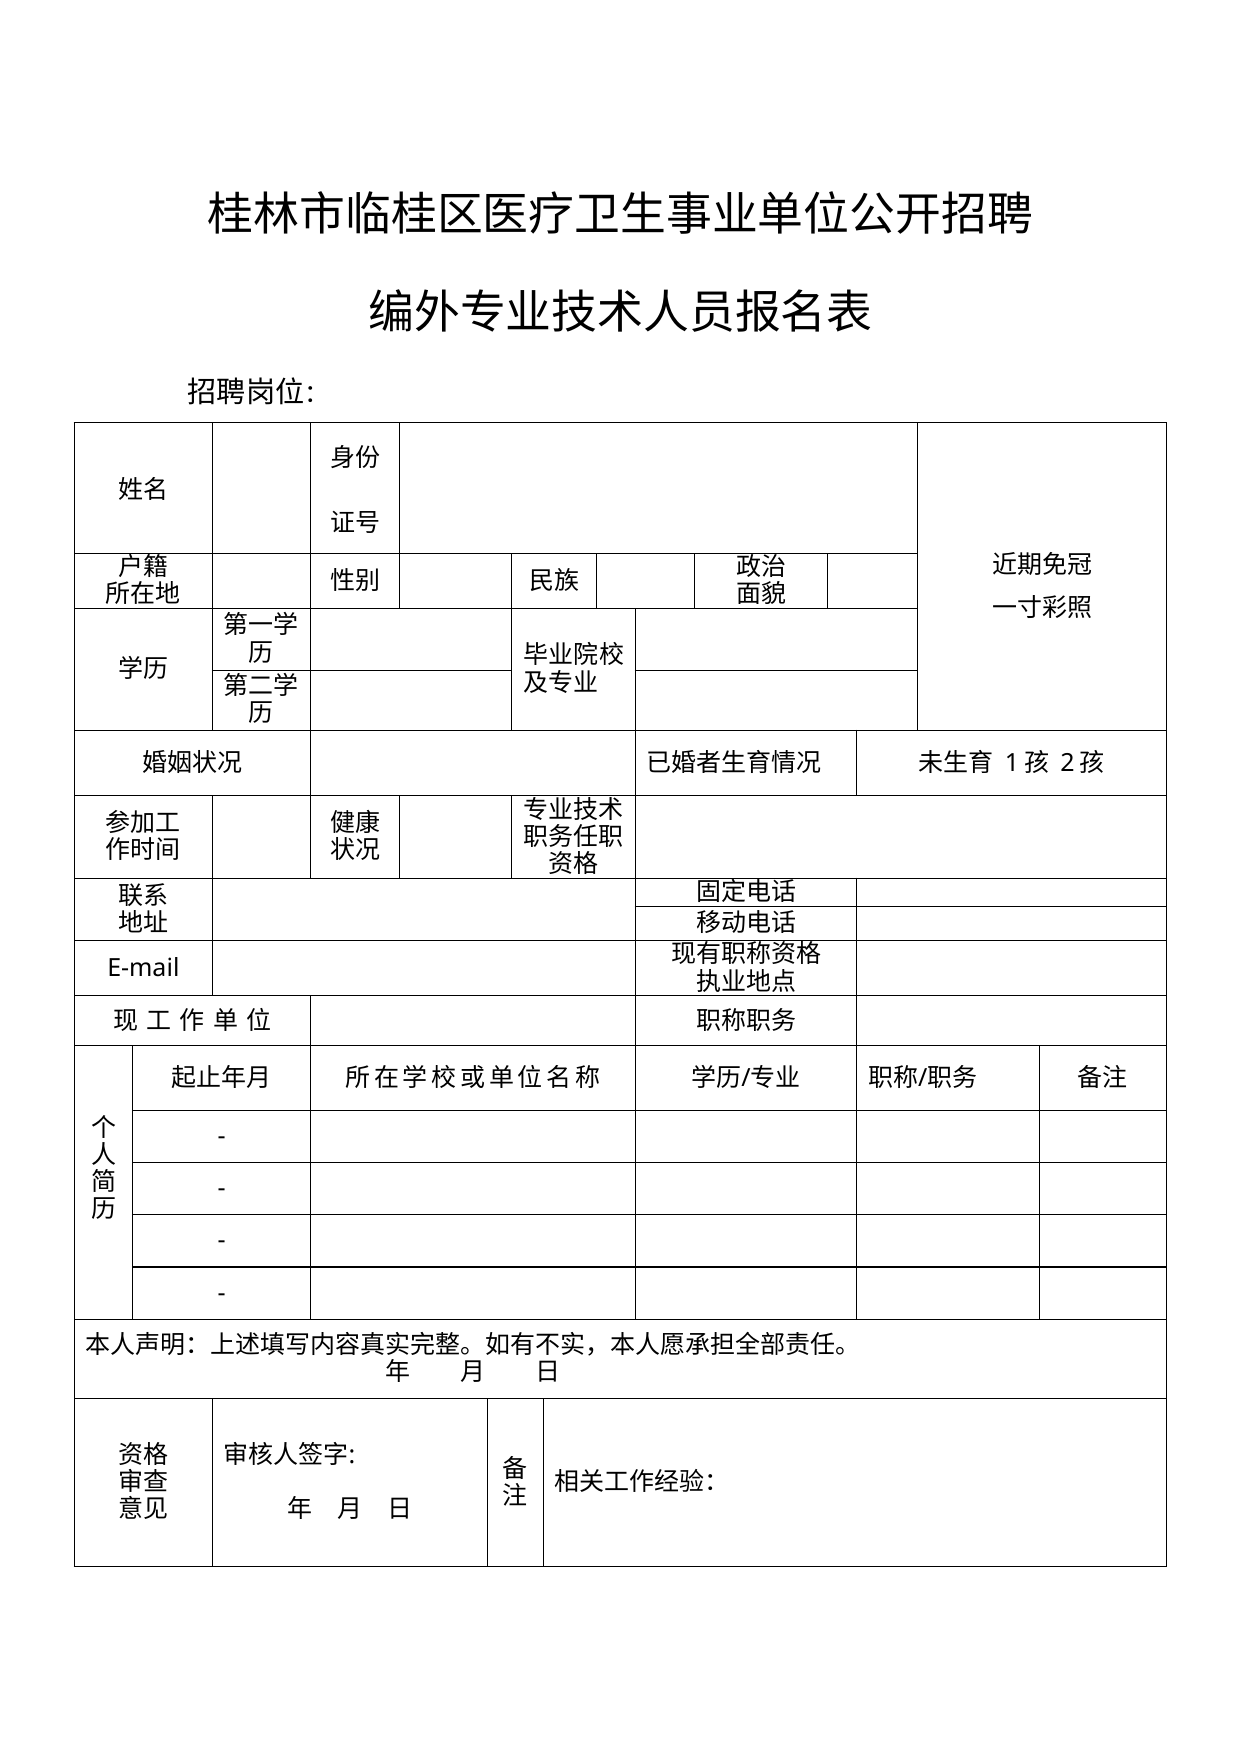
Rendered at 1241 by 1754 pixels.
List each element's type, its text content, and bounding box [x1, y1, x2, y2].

table_cell 参加工 作时间 [75, 796, 212, 878]
table_cell - [133, 1163, 310, 1214]
table_cell 现有职称资格 执业地点 [636, 941, 856, 995]
table_cell 专业技术职务任职资格 [512, 796, 635, 878]
table_cell [636, 1215, 856, 1266]
table_header [400, 423, 917, 553]
table_cell [311, 731, 635, 795]
table_cell 资格 审查 意见 [75, 1399, 212, 1566]
table_cell [857, 1215, 1039, 1266]
table_cell [857, 996, 1166, 1045]
table_cell [400, 554, 511, 608]
table_cell [400, 796, 511, 878]
table_cell [311, 1215, 635, 1266]
table_cell 未生育 1孩 2孩 [857, 731, 1166, 795]
table_cell 联系 地址 [75, 879, 212, 940]
table_cell 政治 面貌 [695, 554, 827, 608]
table_cell [213, 554, 310, 608]
table_cell 已婚者生育情况 [636, 731, 856, 795]
table_cell 起止年月 [133, 1046, 310, 1110]
table_cell [636, 1111, 856, 1162]
table_cell [311, 671, 511, 729]
table_cell 个 人 简 历 [75, 1046, 132, 1319]
table_cell [857, 1111, 1039, 1162]
table_cell [1040, 1268, 1166, 1319]
table_cell [311, 996, 635, 1045]
table_header [213, 423, 310, 553]
table_cell [213, 879, 635, 940]
table_cell [636, 1268, 856, 1319]
table_cell [311, 609, 511, 669]
table_cell 所在学校或单位名称 [311, 1046, 635, 1110]
table_cell 民族 [512, 554, 596, 608]
table_cell [213, 796, 310, 878]
table_cell 现工作单位 [75, 996, 310, 1045]
table_cell 备注 [1040, 1046, 1166, 1110]
table_cell [311, 1163, 635, 1214]
table_cell 相关工作经验： [544, 1399, 1166, 1566]
table_cell [857, 879, 1166, 906]
table_cell [311, 1111, 635, 1162]
table_cell [857, 941, 1166, 995]
table_cell [857, 1163, 1039, 1214]
table_cell [213, 941, 635, 995]
table_cell 学历 [75, 609, 212, 729]
table_cell [828, 554, 917, 608]
table_cell - [133, 1111, 310, 1162]
table_cell [311, 1268, 635, 1319]
table_cell [1040, 1163, 1166, 1214]
table_cell 备注 [488, 1399, 543, 1566]
table_cell 婚姻状况 [75, 731, 310, 795]
table_cell [636, 609, 917, 669]
table_cell - [133, 1268, 310, 1319]
table_cell [597, 554, 694, 608]
table_cell [636, 671, 917, 729]
table_cell 本人声明：上述填写内容真实完整。如有不实，本人愿承担全部责任。 年 月 日 [75, 1320, 1166, 1398]
table_header 身份 证号 [311, 423, 399, 553]
table_cell 学历/专业 [636, 1046, 856, 1110]
table_cell 职称职务 [636, 996, 856, 1045]
table_cell [636, 796, 1166, 878]
table_cell [1040, 1215, 1166, 1266]
table_cell [857, 907, 1166, 940]
table_header 近期免冠 一寸彩照 [918, 423, 1166, 729]
table_cell [1040, 1111, 1166, 1162]
text 招聘岗位： [187, 357, 1053, 422]
table_cell 第二学历 [213, 671, 310, 729]
table_cell 移动电话 [636, 907, 856, 940]
table_cell E-mail [75, 941, 212, 995]
table_cell - [133, 1215, 310, 1266]
table_cell [636, 1163, 856, 1214]
text 桂林市临桂区医疗卫生事业单位公开招聘编外专业技术人员报名表 [187, 162, 1053, 357]
table_cell 健康 状况 [311, 796, 399, 878]
table_header 姓名 [75, 423, 212, 553]
table_cell 毕业院校及专业 [512, 609, 635, 729]
table_cell 审核人签字: 年 月 日 [213, 1399, 487, 1566]
table_cell 户籍 所在地 [75, 554, 212, 608]
table_cell [857, 1268, 1039, 1319]
table_cell 固定电话 [636, 879, 856, 906]
table_cell 性别 [311, 554, 399, 608]
table_cell 第一学历 [213, 609, 310, 669]
table_cell 职称/职务 [857, 1046, 1039, 1110]
